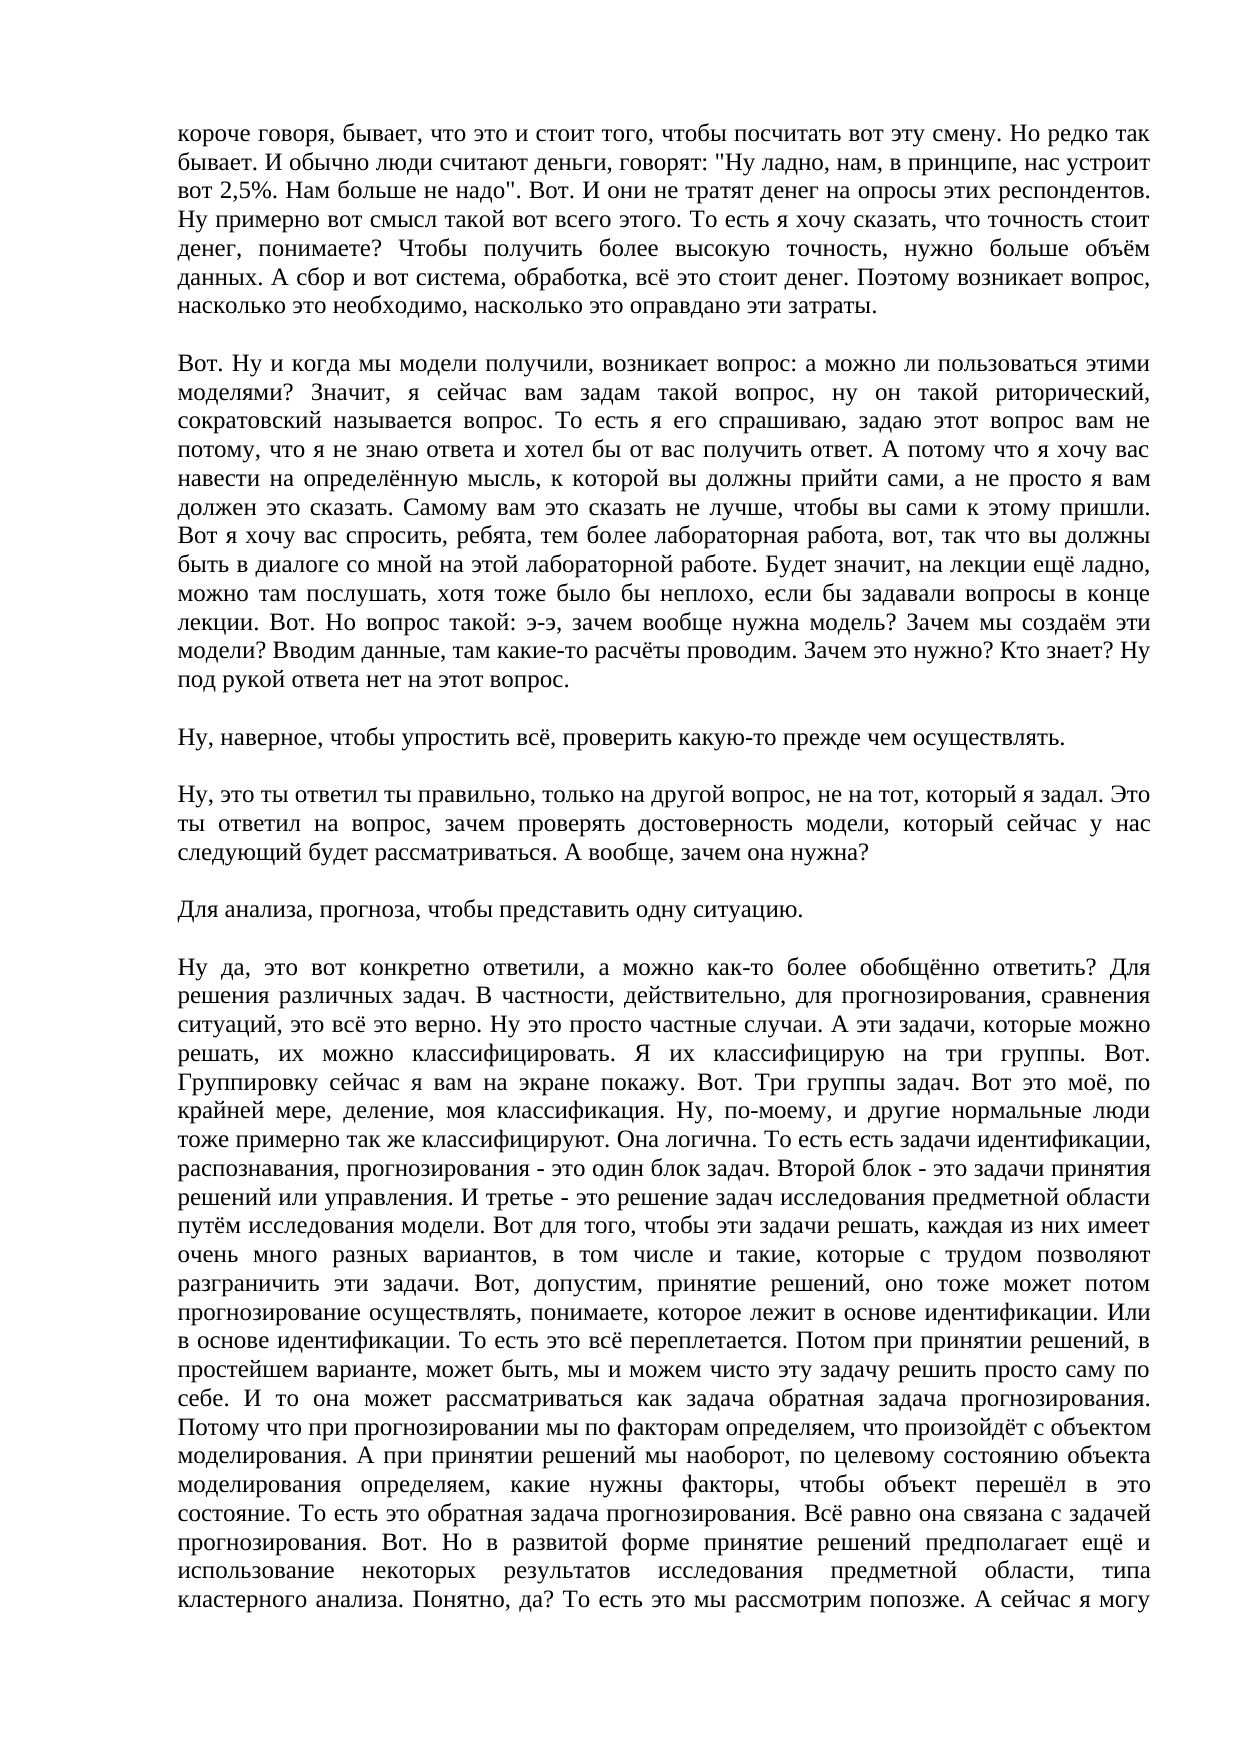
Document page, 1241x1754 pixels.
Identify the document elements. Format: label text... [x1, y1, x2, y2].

text Ну, наверное, чтобы упростить всё, проверить какую-то прежде чем осуществлять. [177, 722, 1152, 751]
text Ну, это ты ответил ты правильно, только на другой вопрос, не на тот, который я задал. Это ты ответил на вопрос, зачем проверять достоверность модели, который сейчас у нас следующий будет рассматриваться. А вообще, зачем она нужна? [177, 779, 1152, 866]
text Вот. Ну и когда мы модели получили, возникает вопрос: а можно ли пользоваться этими моделями? Значит, я сейчас вам задам такой вопрос, ну он такой риторический, сократовский называется вопрос. То есть я его спрашиваю, задаю этот вопрос вам не потому, что я не знаю ответа и хотел бы от вас получить ответ. А потому что я хочу вас навести на определённую мысль, к которой вы должны прийти сами, а не просто я вам должен это сказать. Самому вам это сказать не лучше, чтобы вы сами к этому пришли. Вот я хочу вас спросить, ребята, тем более лабораторная работа, вот, так что вы должны быть в диалоге со мной на этой лабораторной работе. Будет значит, на лекции ещё ладно, можно там послушать, хотя тоже было бы неплохо, если бы задавали вопросы в конце лекции. Вот. Но вопрос такой: э-э, зачем вообще нужна модель? Зачем мы создаём эти модели? Вводим данные, там какие-то расчёты проводим. Зачем это нужно? Кто знает? Ну под рукой ответа нет на этот вопрос. [177, 348, 1152, 693]
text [177, 952, 1152, 1613]
text Для анализа, прогноза, чтобы представить одну ситуацию. [177, 894, 1152, 923]
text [177, 118, 1152, 319]
